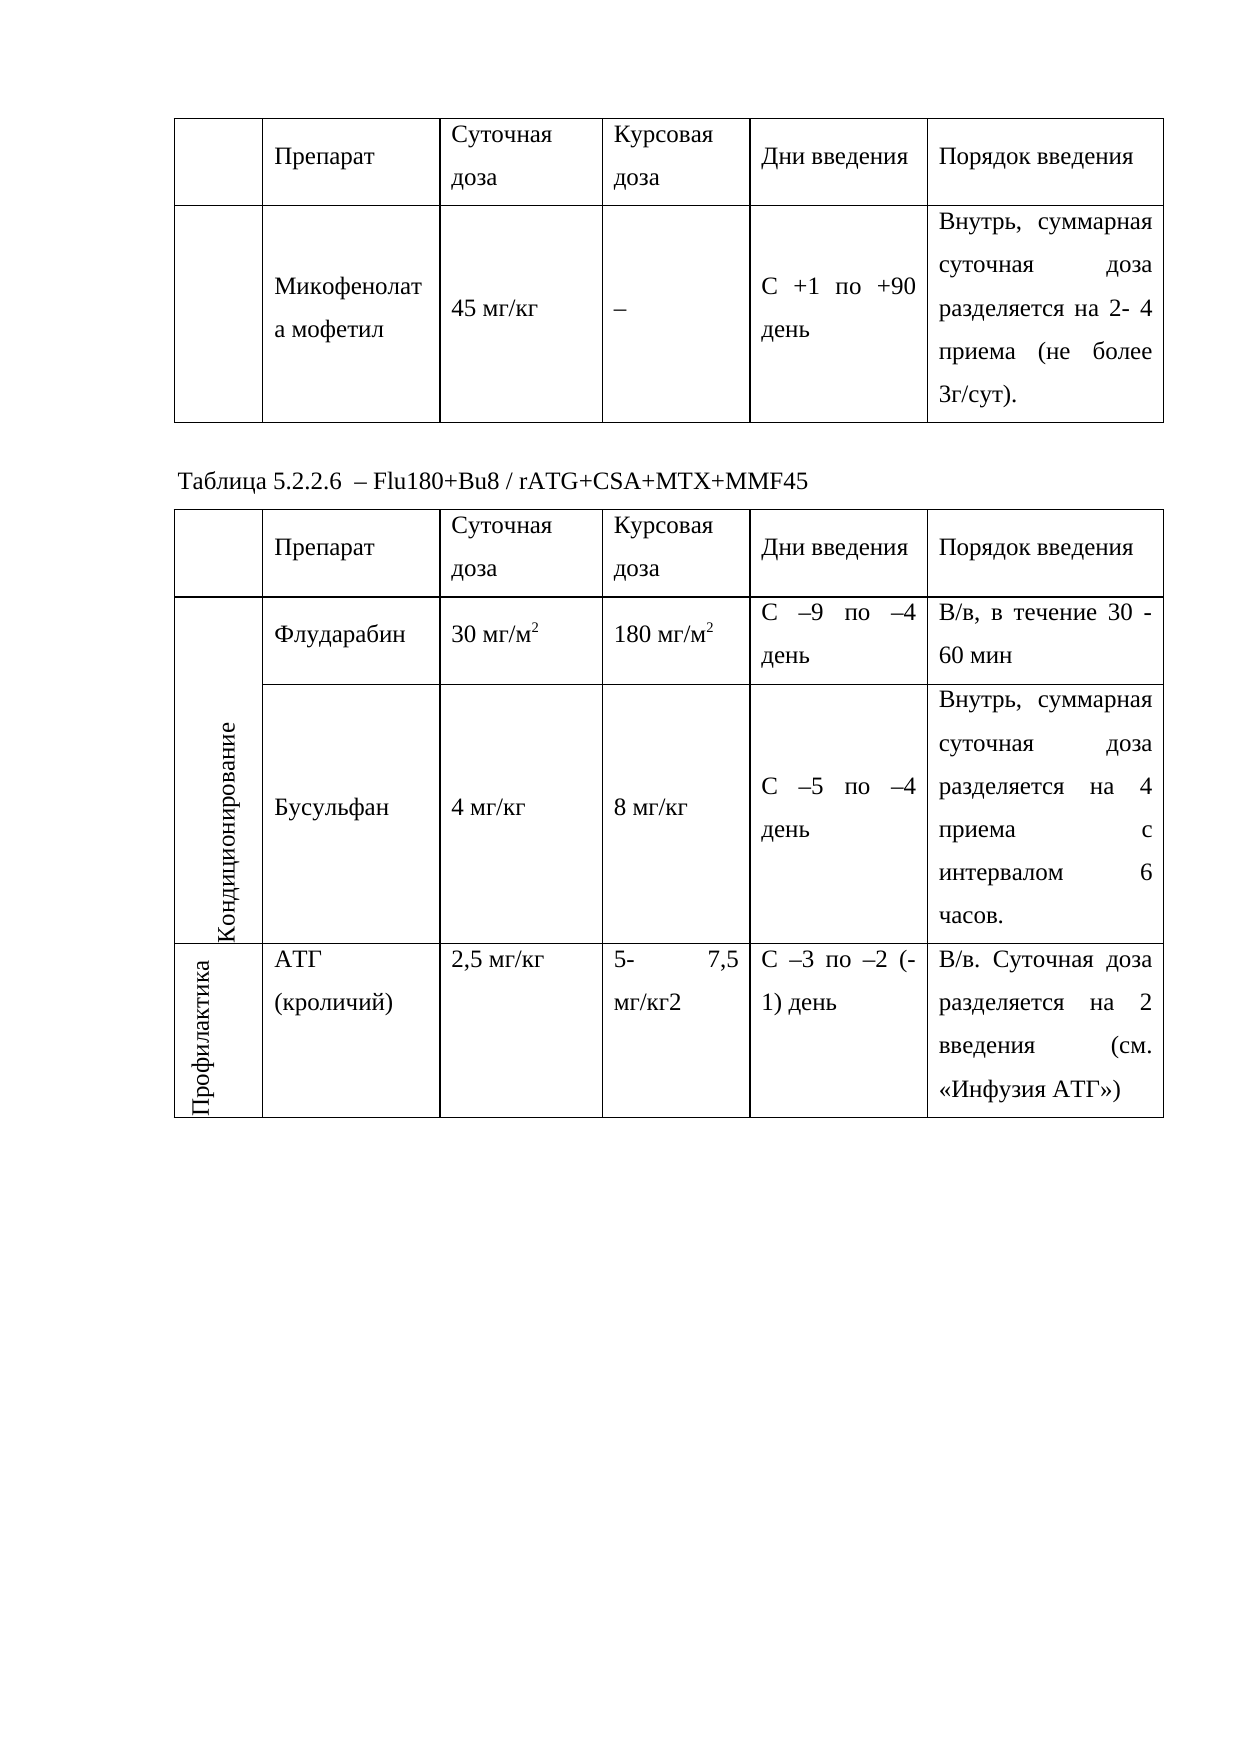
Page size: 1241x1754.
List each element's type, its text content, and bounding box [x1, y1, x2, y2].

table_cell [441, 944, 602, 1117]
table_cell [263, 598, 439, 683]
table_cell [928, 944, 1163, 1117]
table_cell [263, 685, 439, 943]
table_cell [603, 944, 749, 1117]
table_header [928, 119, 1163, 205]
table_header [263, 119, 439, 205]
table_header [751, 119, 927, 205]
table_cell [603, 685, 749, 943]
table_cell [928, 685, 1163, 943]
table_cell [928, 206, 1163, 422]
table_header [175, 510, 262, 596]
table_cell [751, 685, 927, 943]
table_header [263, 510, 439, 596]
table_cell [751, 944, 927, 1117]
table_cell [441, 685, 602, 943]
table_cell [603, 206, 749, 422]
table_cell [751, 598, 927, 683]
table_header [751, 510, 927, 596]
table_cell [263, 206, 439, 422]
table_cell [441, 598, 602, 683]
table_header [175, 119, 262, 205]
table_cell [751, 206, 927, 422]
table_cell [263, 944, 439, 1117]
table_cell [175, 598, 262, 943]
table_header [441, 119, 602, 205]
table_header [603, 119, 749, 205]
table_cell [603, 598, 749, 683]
text Таблица 5.2.2.6 – Flu180+Bu8 / rATG+CSA+MTX+MMF45 [177, 466, 1152, 495]
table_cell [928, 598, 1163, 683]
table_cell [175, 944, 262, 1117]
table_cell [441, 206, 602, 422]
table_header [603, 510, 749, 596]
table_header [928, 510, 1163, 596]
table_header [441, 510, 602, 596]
